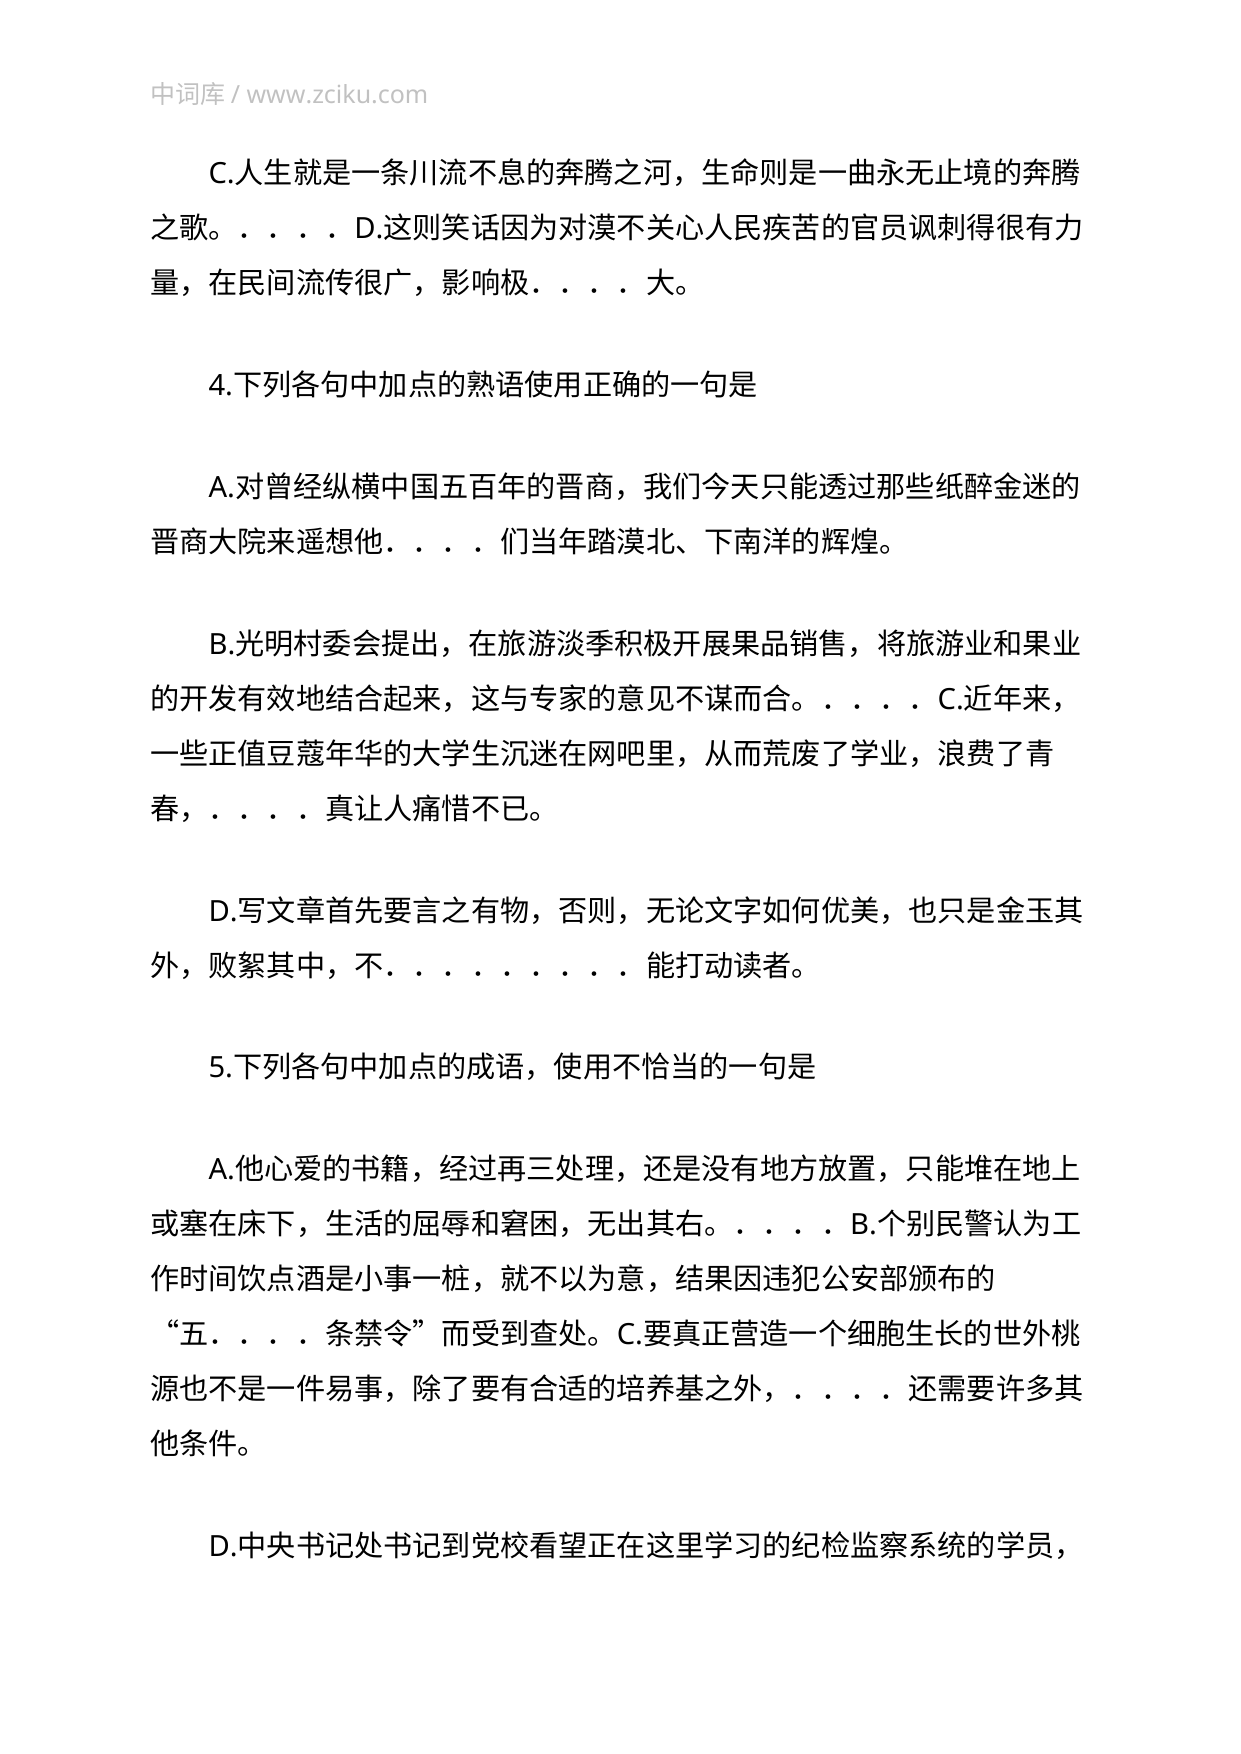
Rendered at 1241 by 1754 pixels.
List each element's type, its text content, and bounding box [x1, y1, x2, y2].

text D.写文章首先要言之有物，否则，无论文字如何优美，也只是金玉其外，败絮其中，不．．．．．．．．．能打动读者。 [150, 887, 1090, 984]
text A.对曾经纵横中国五百年的晋商，我们今天只能透过那些纸醉金迷的晋商大院来遥想他．．．．们当年踏漠北、下南洋的辉煌。 [150, 464, 1090, 561]
text 4.下列各句中加点的熟语使用正确的一句是 [150, 362, 1090, 404]
text C.人生就是一条川流不息的奔腾之河，生命则是一曲永无止境的奔腾之歌。．．．．D.这则笑话因为对漠不关心人民疾苦的官员讽刺得很有力量，在民间流传很广，影响极．．．．大。 [150, 150, 1090, 302]
text 5.下列各句中加点的成语，使用不恰当的一句是 [150, 1044, 1090, 1086]
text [150, 1522, 1090, 1565]
text A.他心爱的书籍，经过再三处理，还是没有地方放置，只能堆在地上或塞在床下，生活的屈辱和窘困，无出其右。．．．．B.个别民警认为工作时间饮点酒是小事一桩，就不以为意，结果因违犯公安部颁布的“五．．．．条禁令”而受到查处。C.要真正营造一个细胞生长的世外桃源也不是一件易事，除了要有合适的培养基之外，．．．．还需要许多其他条件。 [150, 1146, 1090, 1463]
text B.光明村委会提出，在旅游淡季积极开展果品销售，将旅游业和果业的开发有效地结合起来，这与专家的意见不谋而合。．．．．C.近年来，一些正值豆蔻年华的大学生沉迷在网吧里，从而荒废了学业，浪费了青春，．．．．真让人痛惜不已。 [150, 621, 1090, 828]
